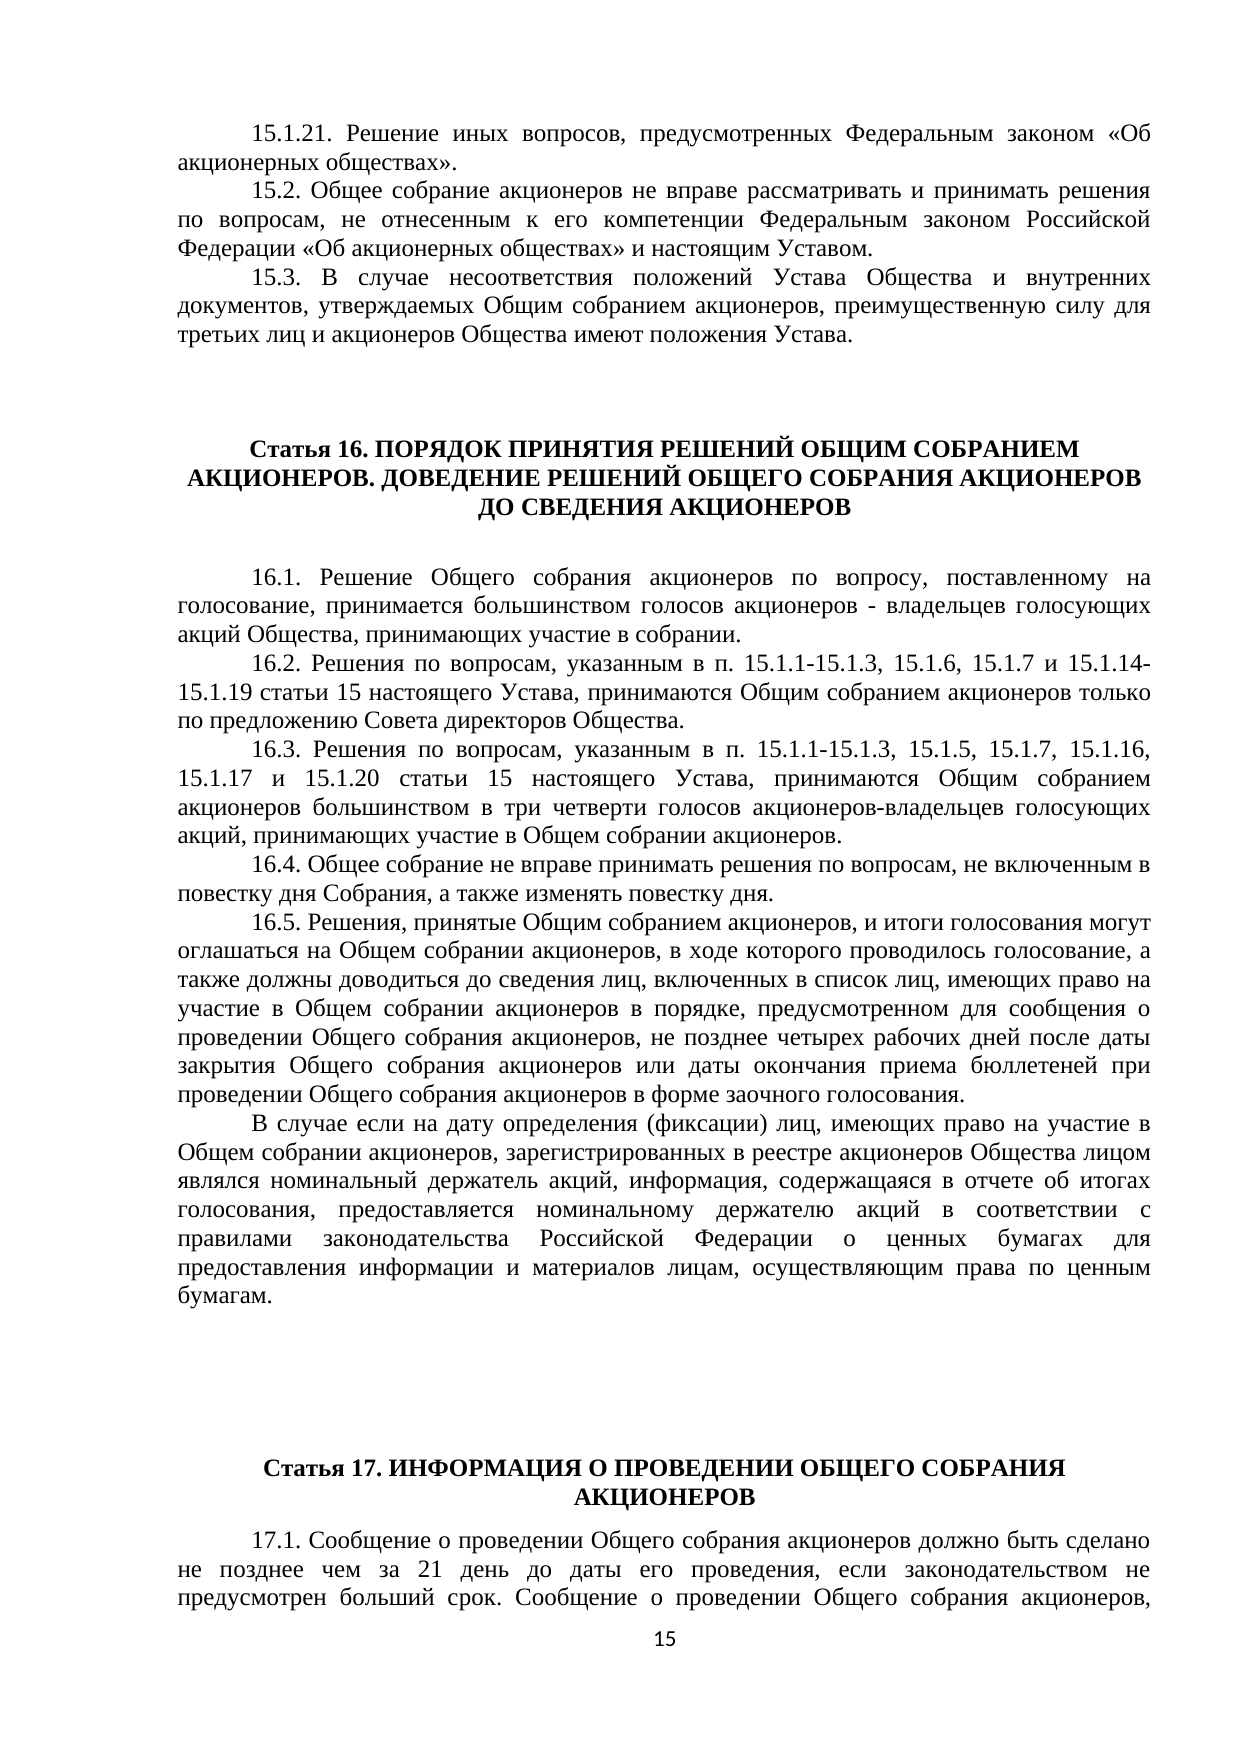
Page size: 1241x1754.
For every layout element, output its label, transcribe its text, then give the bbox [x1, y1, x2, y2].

text В случае если на дату определения (фиксации) лиц, имеющих право на участие в Общем собрании акционеров, зарегистрированных в реестре акционеров Общества лицом являлся номинальный держатель акций, информация, содержащаяся в отчете об итогах голосования, предоставляется номинальному держателю акций в соответствии с правилами законодательства Российской Федерации о ценных бумагах для предоставления информации и материалов лицам, осуществляющим права по ценным бумагам. [177, 1108, 1152, 1309]
text 16.4. Общее собрание не вправе принимать решения по вопросам, не включенным в повестку дня Собрания, а также изменять повестку дня. [177, 849, 1152, 907]
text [177, 1525, 1152, 1611]
text Статья 16. ПОРЯДОК ПРИНЯТИЯ РЕШЕНИЙ ОБЩИМ СОБРАНИЕМ АКЦИОНЕРОВ. ДОВЕДЕНИЕ РЕШЕНИЙ ОБЩЕГО СОБРАНИЯ АКЦИОНЕРОВ ДО СВЕДЕНИЯ АКЦИОНЕРОВ [177, 434, 1152, 521]
text 15.3. В случае несоответствия положений Устава Общества и внутренних документов, утверждаемых Общим собранием акционеров, преимущественную силу для третьих лиц и акционеров Общества имеют положения Устава. [177, 262, 1152, 348]
text 15.2. Общее собрание акционеров не вправе рассматривать и принимать решения по вопросам, не отнесенным к его компетенции Федеральным законом Российской Федерации «Об акционерных обществах» и настоящим Уставом. [177, 176, 1152, 262]
text 16.3. Решения по вопросам, указанным в п. 15.1.1-15.1.3, 15.1.5, 15.1.7, 15.1.16, 15.1.17 и 15.1.20 статьи 15 настоящего Устава, принимаются Общим собранием акционеров большинством в три четверти голосов акционеров-владельцев голосующих акций, принимающих участие в Общем собрании акционеров. [177, 734, 1152, 849]
text Статья 17. ИНФОРМАЦИЯ О ПРОВЕДЕНИИ ОБЩЕГО СОБРАНИЯ [177, 1453, 1152, 1482]
text АКЦИОНЕРОВ [177, 1482, 1152, 1511]
text 16.5. Решения, принятые Общим собранием акционеров, и итоги голосования могут оглашаться на Общем собрании акционеров, в ходе которого проводилось голосование, а также должны доводиться до сведения лиц, включенных в список лиц, имеющих право на участие в Общем собрании акционеров в порядке, предусмотренном для сообщения о проведении Общего собрания акционеров, не позднее четырех рабочих дней после даты закрытия Общего собрания акционеров или даты окончания приема бюллетеней при проведении Общего собрания акционеров в форме заочного голосования. [177, 907, 1152, 1108]
text 16.1. Решение Общего собрания акционеров по вопросу, поставленному на голосование, принимается большинством голосов акционеров - владельцев голосующих акций Общества, принимающих участие в собрании. [177, 562, 1152, 648]
text 16.2. Решения по вопросам, указанным в п. 15.1.1-15.1.3, 15.1.6, 15.1.7 и 15.1.14-15.1.19 статьи 15 настоящего Устава, принимаются Общим собранием акционеров только по предложению Совета директоров Общества. [177, 648, 1152, 734]
text 15.1.21. Решение иных вопросов, предусмотренных Федеральным законом «Об акционерных обществах». [177, 118, 1152, 176]
